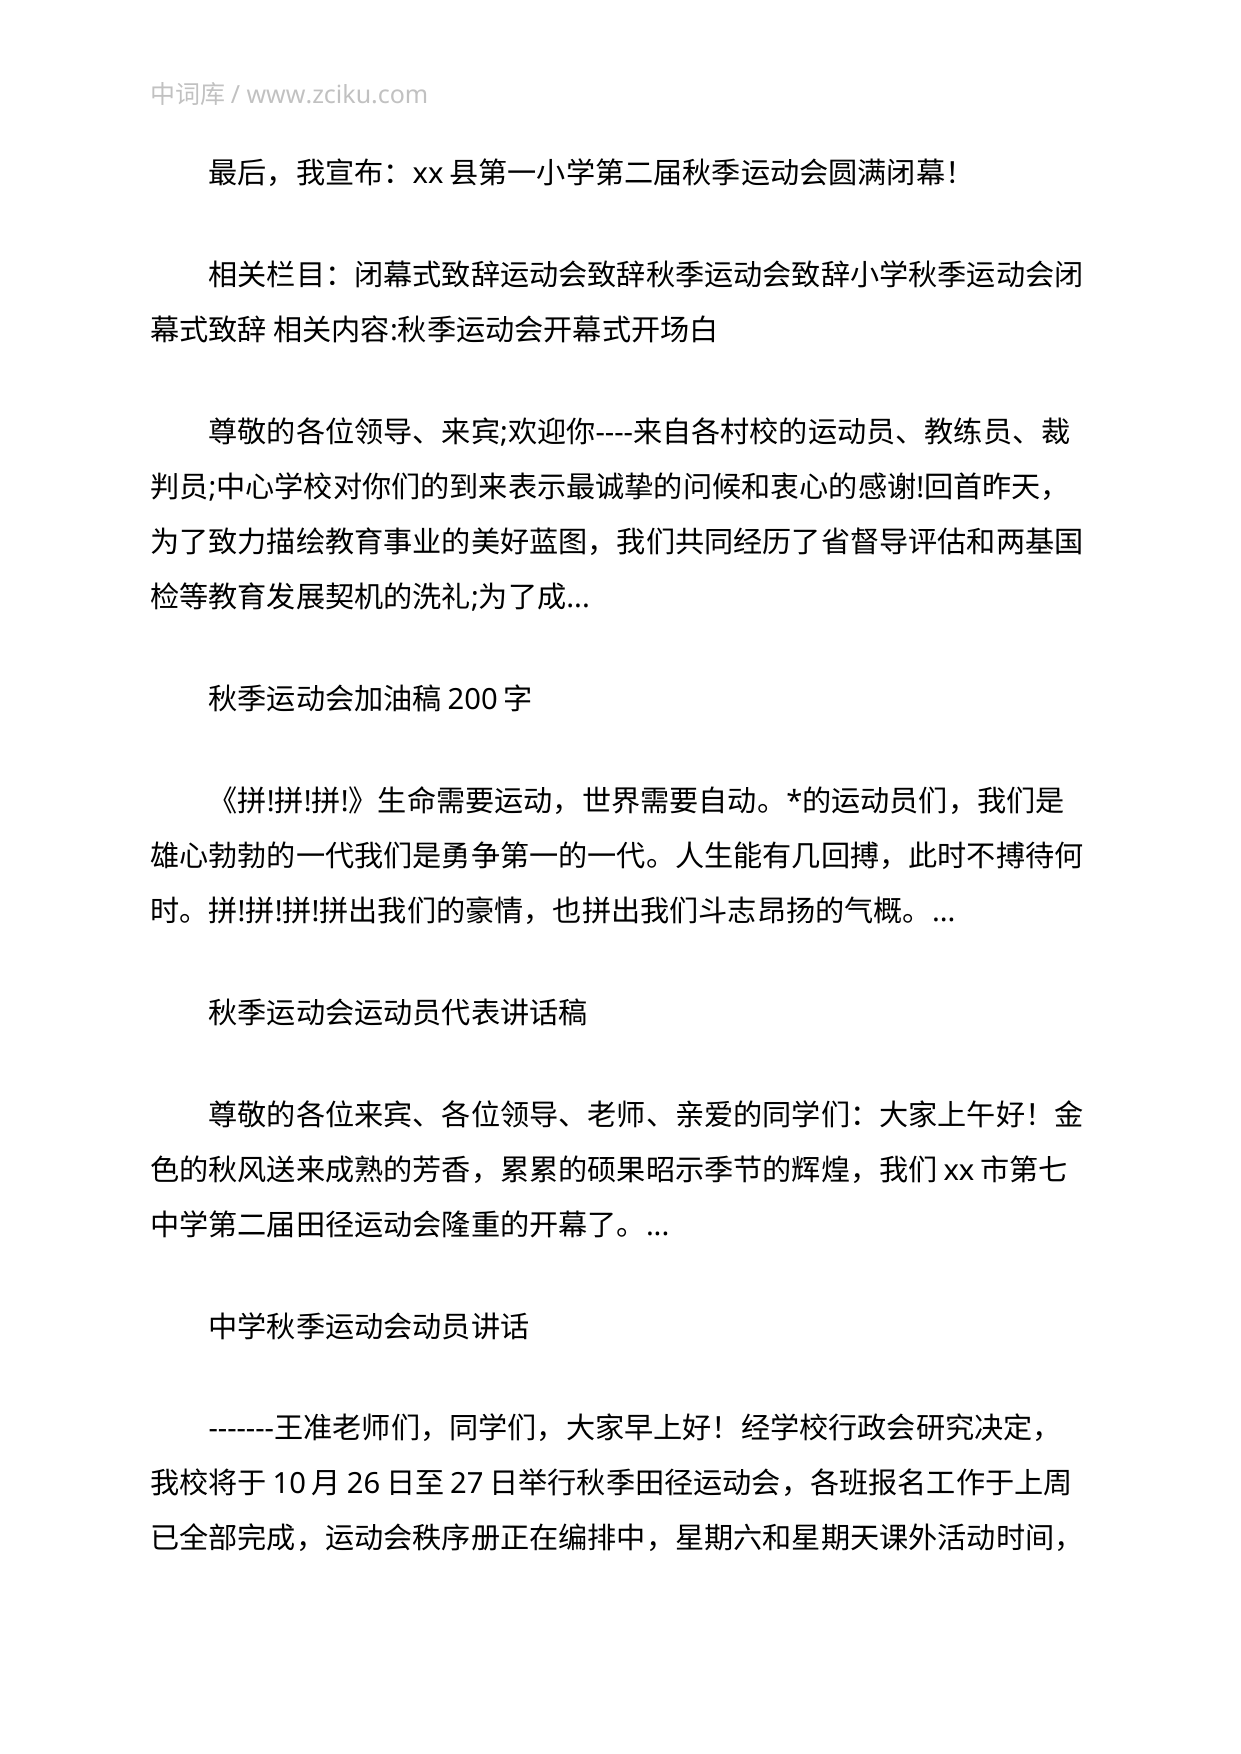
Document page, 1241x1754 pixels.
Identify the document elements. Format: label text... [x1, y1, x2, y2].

text 尊敬的各位来宾、各位领导、老师、亲爱的同学们：大家上午好！金色的秋风送来成熟的芳香，累累的硕果昭示季节的辉煌，我们xx市第七中学第二届田径运动会隆重的开幕了。... [150, 1091, 1090, 1244]
text 中学秋季运动会动员讲话 [150, 1303, 1090, 1346]
text 秋季运动会运动员代表讲话稿 [150, 989, 1090, 1032]
text 最后，我宣布：xx县第一小学第二届秋季运动会圆满闭幕！ [150, 150, 1090, 192]
text 尊敬的各位领导、来宾;欢迎你----来自各村校的运动员、教练员、裁判员;中心学校对你们的到来表示最诚挚的问候和衷心的感谢!回首昨天，为了致力描绘教育事业的美好蓝图，我们共同经历了省督导评估和两基国检等教育发展契机的洗礼;为了成... [150, 409, 1090, 616]
text 相关栏目：闭幕式致辞运动会致辞秋季运动会致辞小学秋季运动会闭幕式致辞 相关内容:秋季运动会开幕式开场白 [150, 252, 1090, 349]
text 秋季运动会加油稿200字 [150, 676, 1090, 718]
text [150, 1405, 1090, 1557]
text 《拼!拼!拼!》生命需要运动，世界需要自动。*的运动员们，我们是雄心勃勃的一代我们是勇争第一的一代。人生能有几回搏，此时不搏待何时。拼!拼!拼!拼出我们的豪情，也拼出我们斗志昂扬的气概。... [150, 778, 1090, 930]
